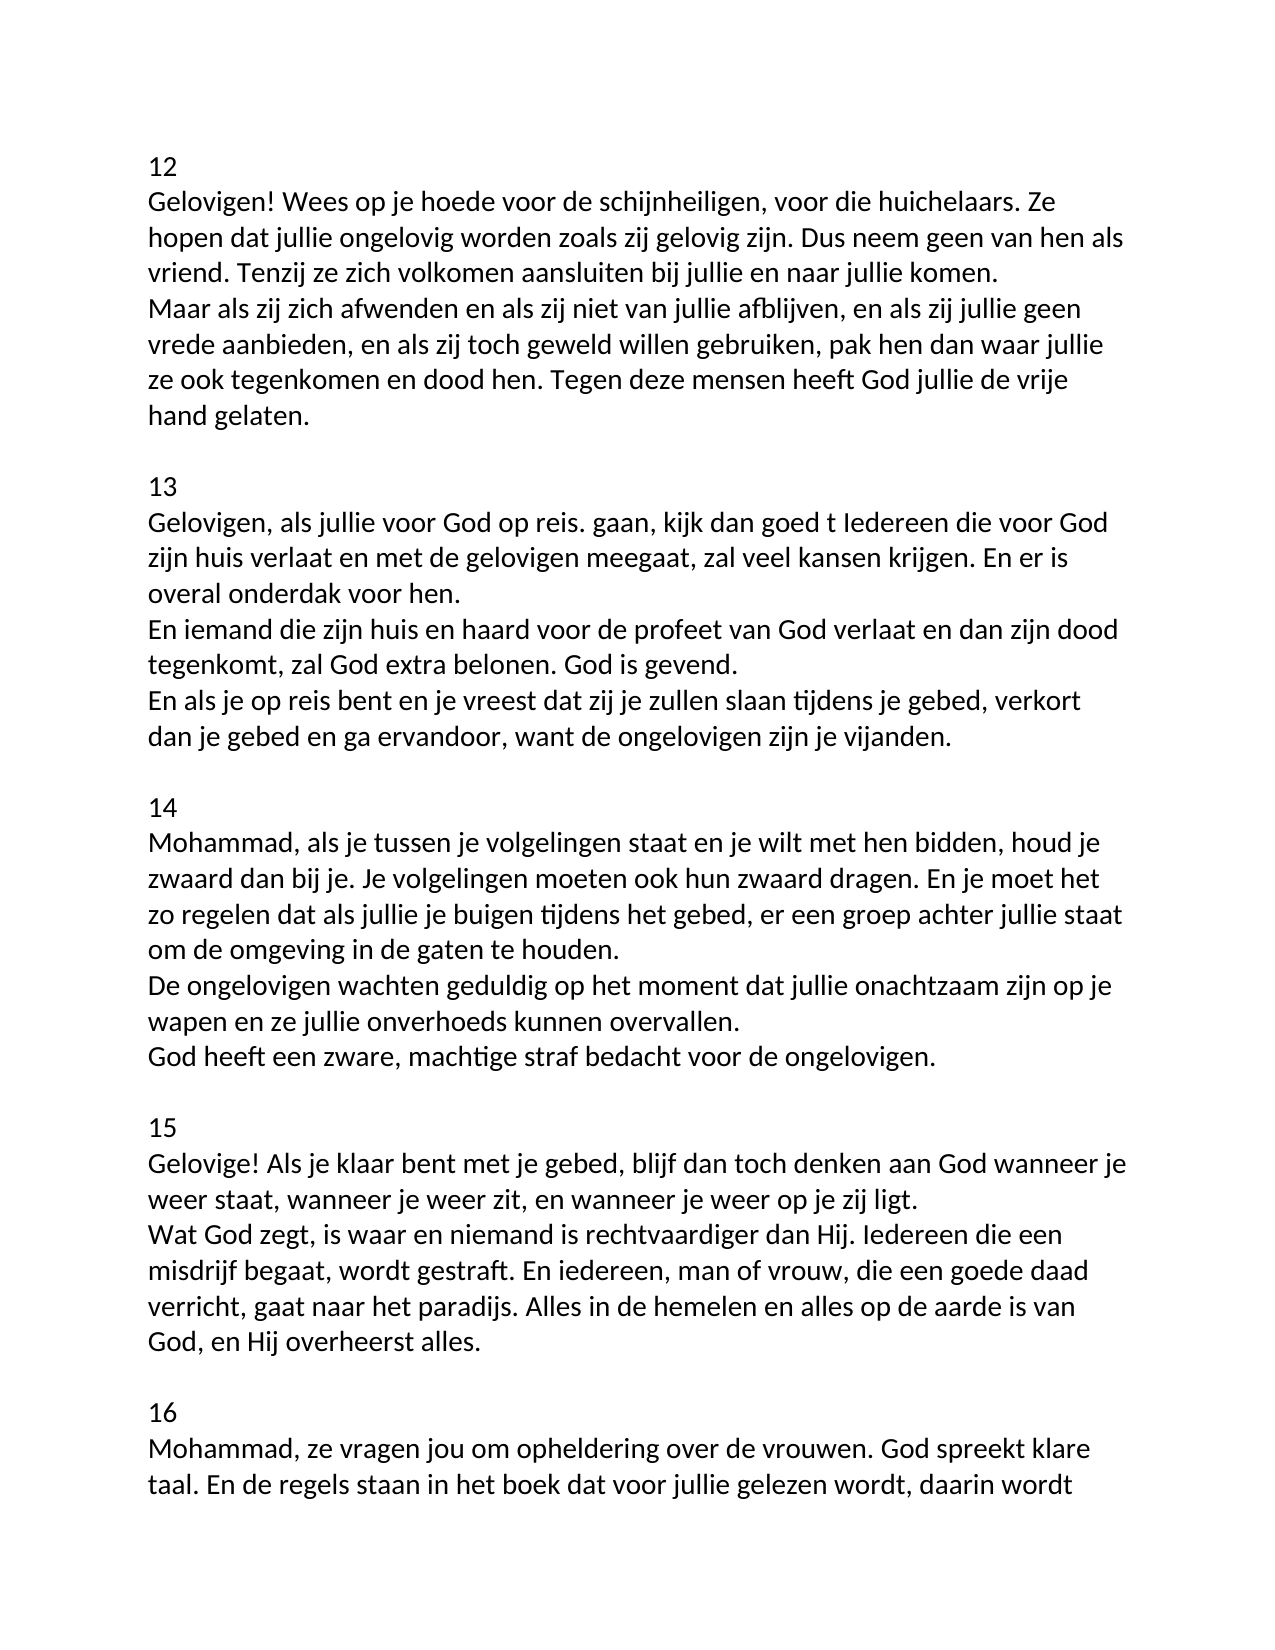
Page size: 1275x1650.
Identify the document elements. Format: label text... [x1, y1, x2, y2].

text 15 [148, 1109, 1127, 1145]
text Gelovigen, als jullie voor God op reis. gaan, kijk dan goed t Iedereen die voor God zijn huis verlaat en met de gelovigen meegaat, zal veel kansen krijgen. En er is overal onderdak voor hen. [148, 504, 1127, 611]
text Gelovige! Als je klaar bent met je gebed, blijf dan toch denken aan God wanneer je weer staat, wanneer je weer zit, en wanneer je weer op je zij ligt. [148, 1145, 1127, 1216]
text 14 [148, 789, 1127, 824]
text 12 [148, 148, 1127, 183]
text Gelovigen! Wees op je hoede voor de schijnheiligen, voor die huichelaars. Ze hopen dat jullie ongelovig worden zoals zij gelovig zijn. Dus neem geen van hen als vriend. Tenzij ze zich volkomen aansluiten bij jullie en naar jullie komen. [148, 183, 1127, 290]
text 13 [148, 468, 1127, 504]
text Mohammad, als je tussen je volgelingen staat en je wilt met hen bidden, houd je zwaard dan bij je. Je volgelingen moeten ook hun zwaard dragen. En je moet het zo regelen dat als jullie je buigen tijdens het gebed, er een groep achter jullie staat om de omgeving in de gaten te houden. [148, 824, 1127, 967]
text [148, 1430, 1127, 1501]
text En als je op reis bent en je vreest dat zij je zullen slaan tijdens je gebed, verkort dan je gebed en ga ervandoor, want de ongelovigen zijn je vijanden. [148, 682, 1127, 753]
text De ongelovigen wachten geduldig op het moment dat jullie onachtzaam zijn op je wapen en ze jullie onverhoeds kunnen overvallen. [148, 967, 1127, 1038]
text Maar als zij zich afwenden en als zij niet van jullie afblijven, en als zij jullie geen vrede aanbieden, en als zij toch geweld willen gebruiken, pak hen dan waar jullie ze ook tegenkomen en dood hen. Tegen deze mensen heeft God jullie de vrije hand gelaten. [148, 290, 1127, 433]
text En iemand die zijn huis en haard voor de profeet van God verlaat en dan zijn dood tegenkomt, zal God extra belonen. God is gevend. [148, 611, 1127, 682]
text 16 [148, 1394, 1127, 1430]
text God heeft een zware, machtige straf bedacht voor de ongelovigen. [148, 1038, 1127, 1074]
text Wat God zegt, is waar en niemand is rechtvaardiger dan Hij. Iedereen die een misdrijf begaat, wordt gestraft. En iedereen, man of vrouw, die een goede daad verricht, gaat naar het paradijs. Alles in de hemelen en alles op de aarde is van God, en Hij overheerst alles. [148, 1216, 1127, 1359]
